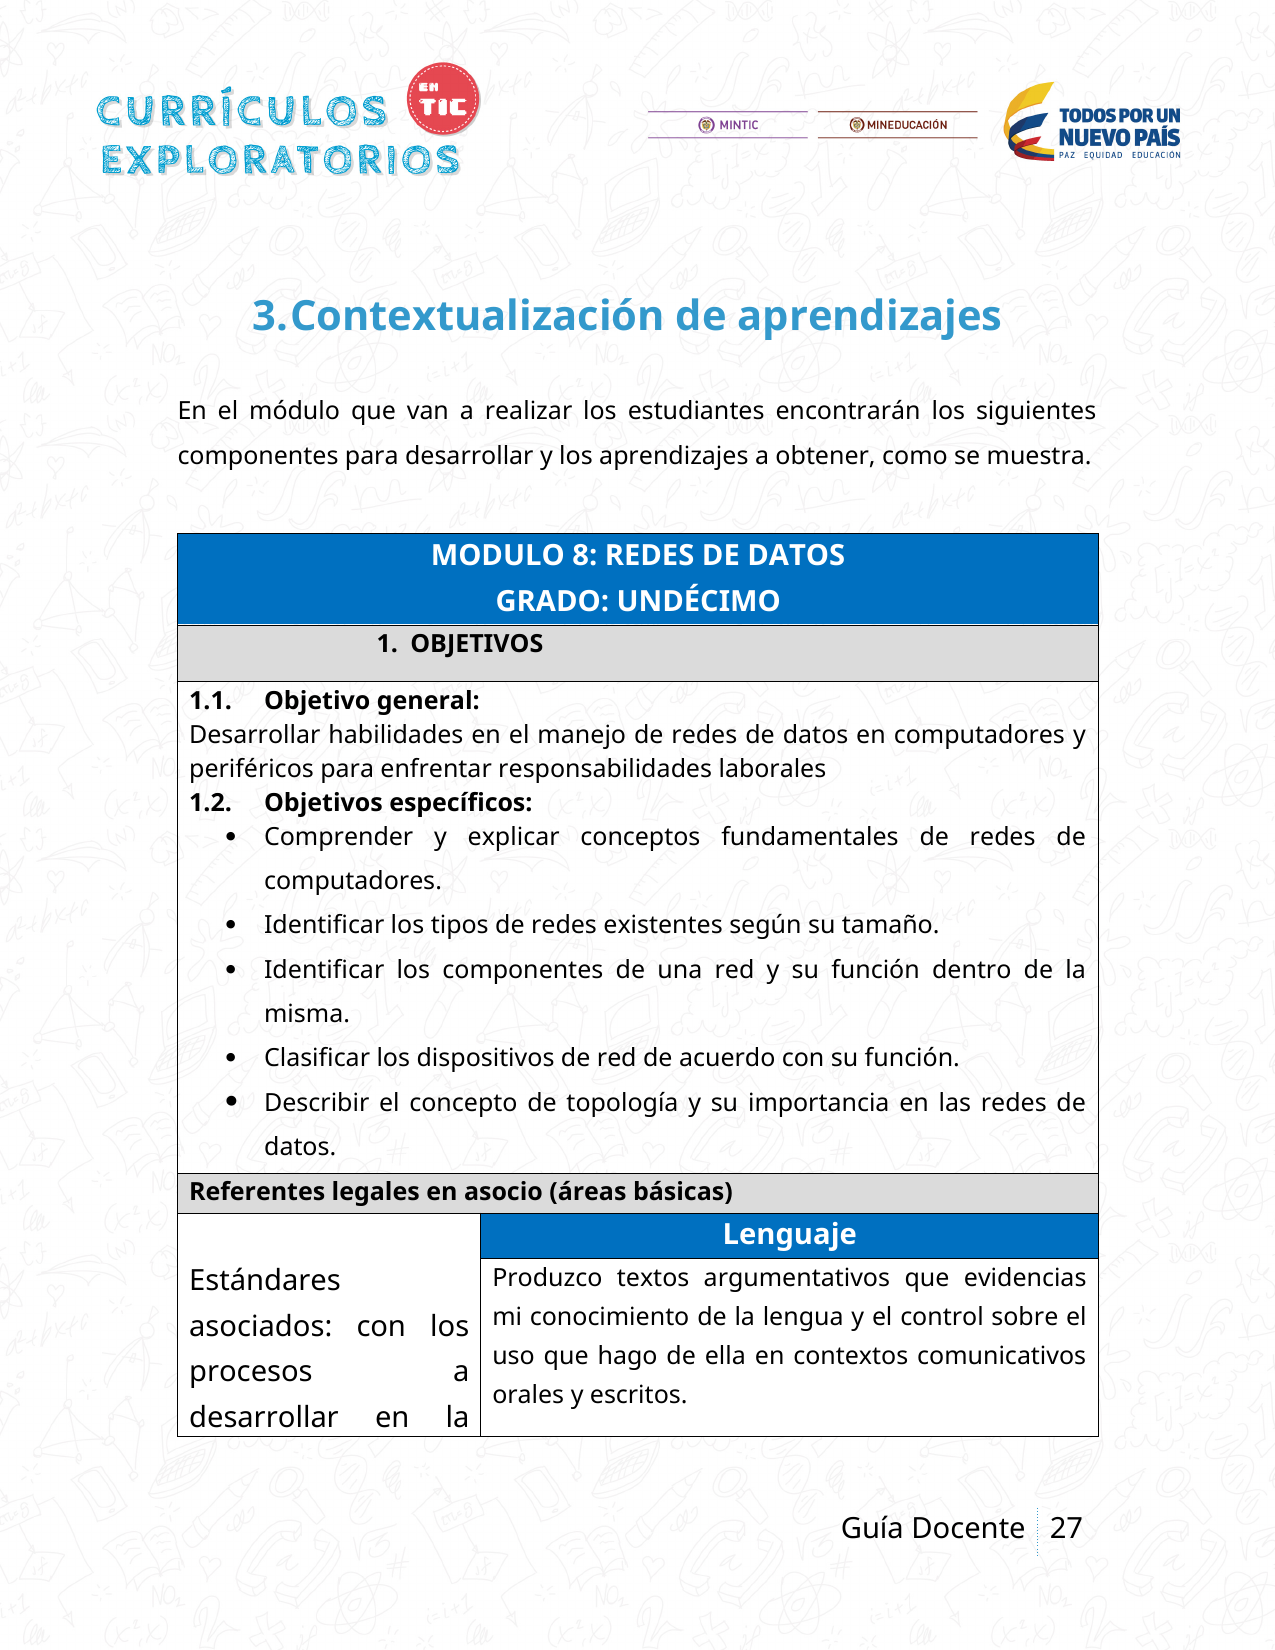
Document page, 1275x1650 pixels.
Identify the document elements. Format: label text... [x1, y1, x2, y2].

text En el módulo que van a realizar los estudiantes encontrarán los siguientes componentes para desarrollar y los aprendizajes a obtener, como se muestra. [177, 393, 1098, 471]
table_cell Lenguaje [481, 1214, 1098, 1258]
table_header MODULO 8: REDES DE DATOS GRADO: UNDÉCIMO [178, 534, 1098, 624]
list Contextualización de aprendizajes [252, 286, 1098, 343]
table_cell Objetivo general: Desarrollar habilidades en el manejo de redes de datos en computadores y periféricos para enfrentar responsabilidades laborales Objetivos específicos: Comprender y explicar conceptos fundamentales de redes de computadores. Identificar los tipos de redes existentes según su tamaño. Identificar los componentes de una red y su función dentro de la misma. Clasificar los dispositivos de red de acuerdo con su función. Describir el concepto de topología y su importancia en las redes de datos. [178, 682, 1098, 1172]
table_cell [481, 1259, 1098, 1436]
picture [0, 0, 1275, 1650]
table_cell Estándares asociados: con los procesos a desarrollar en la clase. [178, 1214, 480, 1436]
table_cell Referentes legales en asocio (áreas básicas) [178, 1174, 1098, 1213]
table_cell OBJETIVOS [178, 626, 1098, 681]
